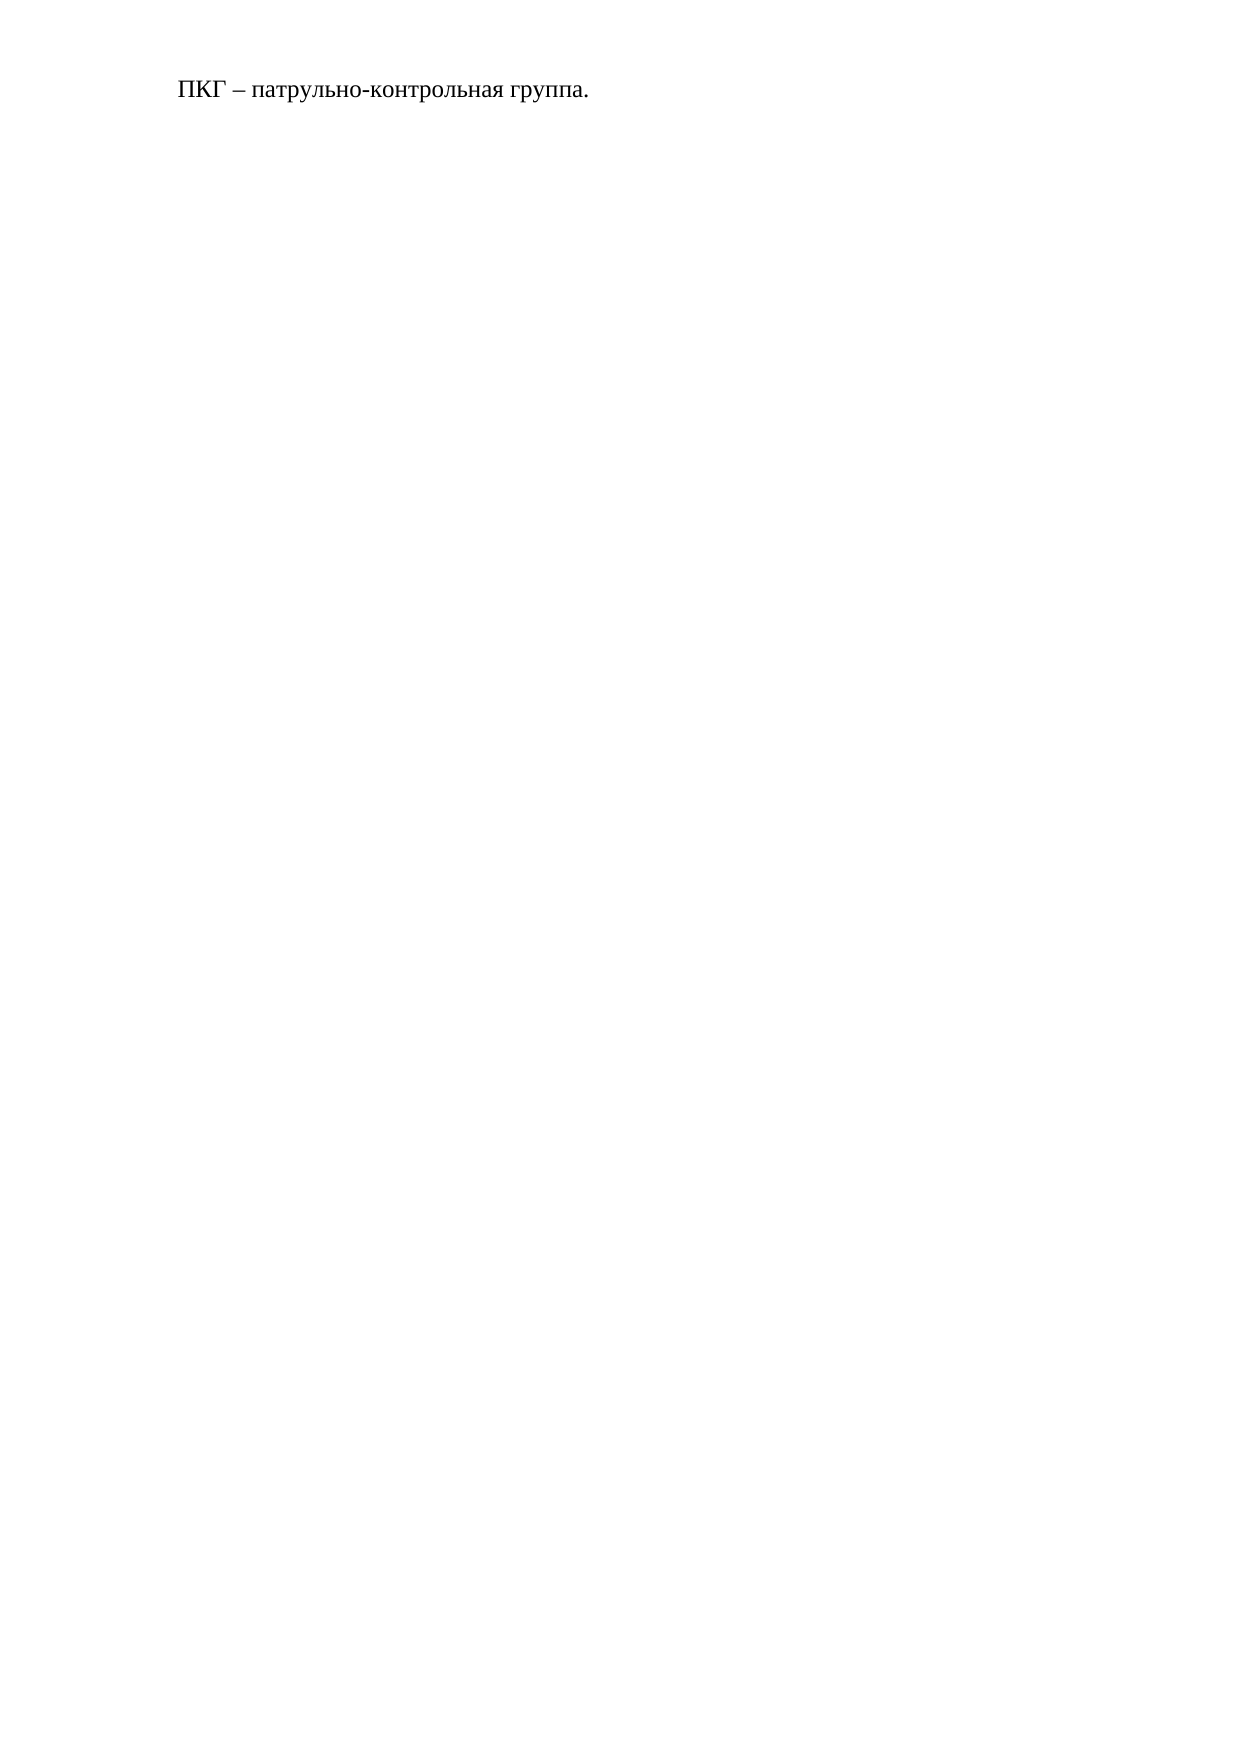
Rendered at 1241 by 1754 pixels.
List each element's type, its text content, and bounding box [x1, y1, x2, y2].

text ПКГ – патрульно-контрольная группа. [177, 74, 1152, 103]
